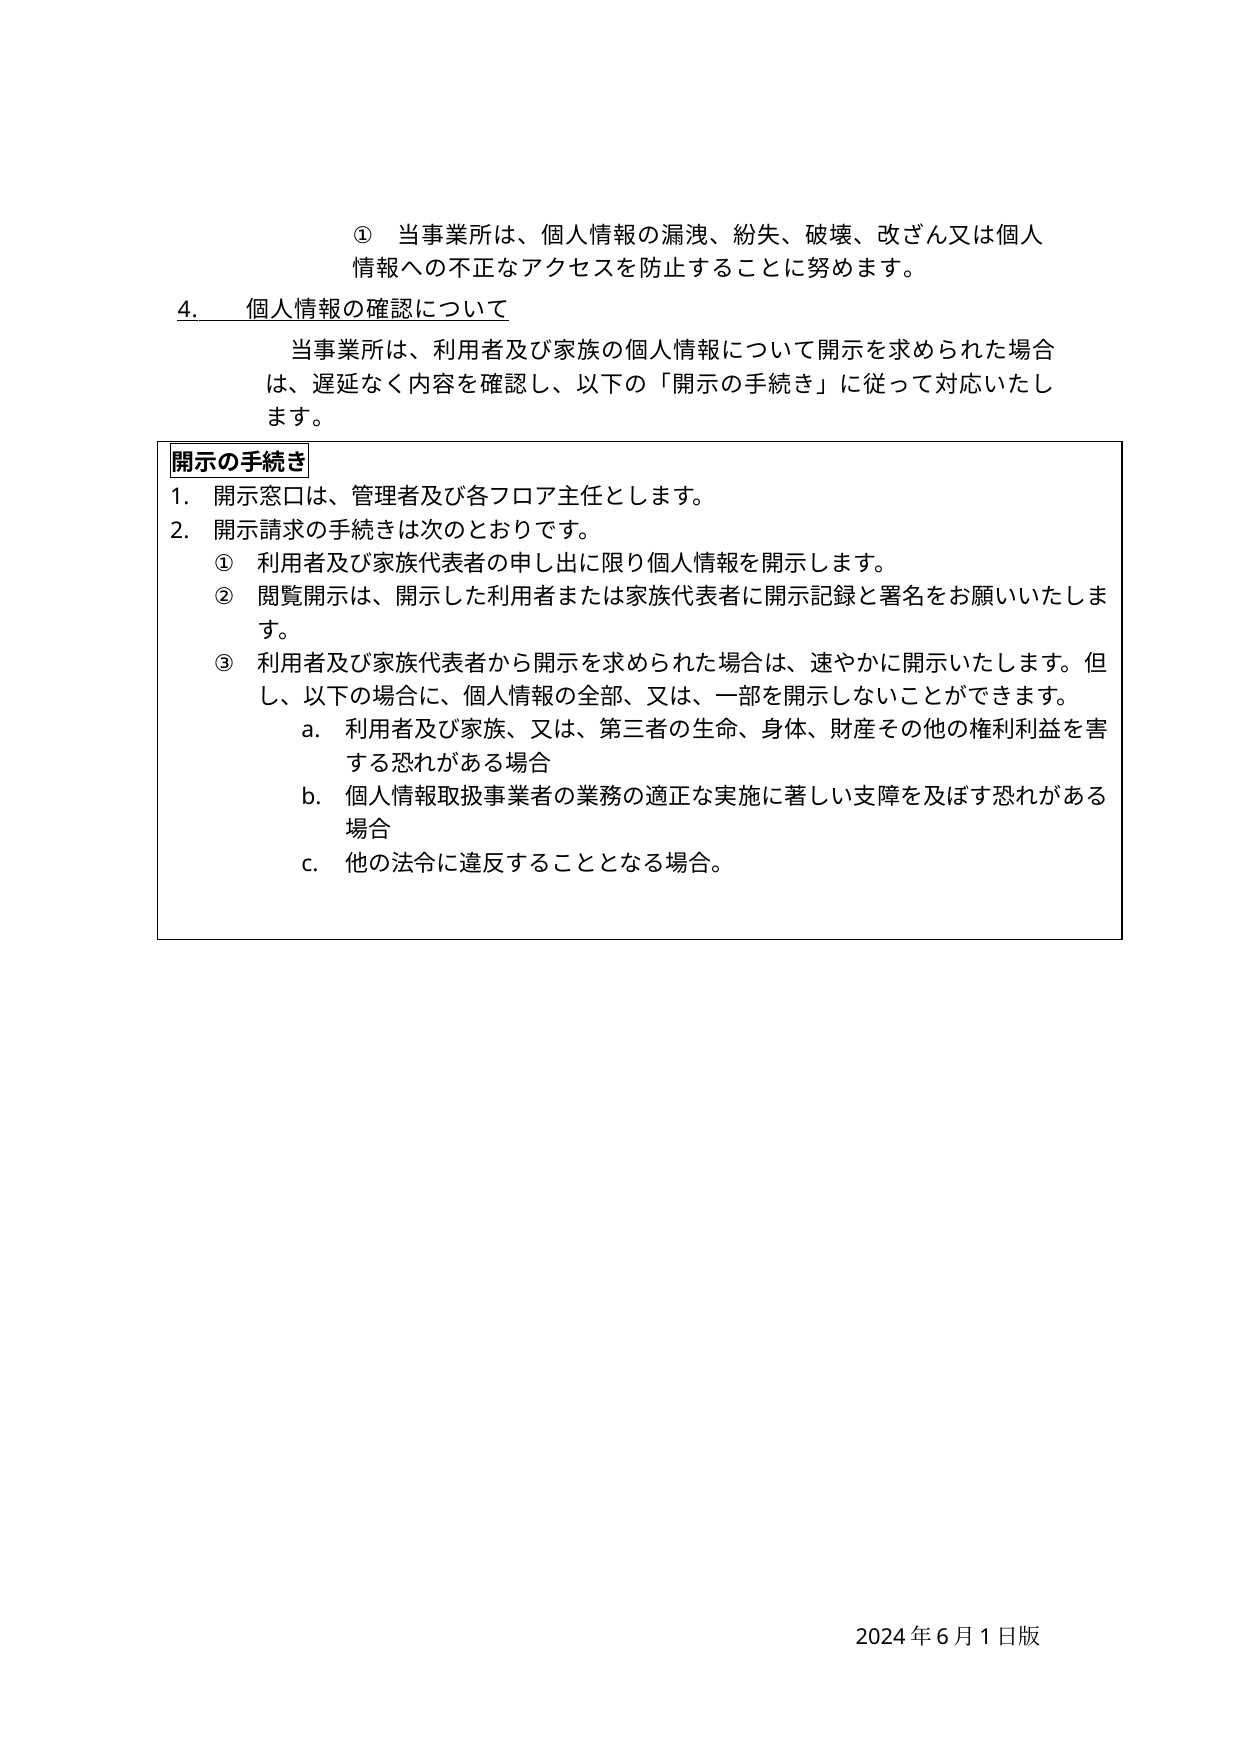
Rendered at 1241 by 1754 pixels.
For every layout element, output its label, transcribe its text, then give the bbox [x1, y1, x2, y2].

text ① 当事業所は、個人情報の漏洩、紛失、破壊、改ざん又は個人情報への不正なアクセスを防止することに努めます。 [352, 217, 1063, 283]
text 当事業所は、利用者及び家族の個人情報について開示を求められた場合は、遅延なく内容を確認し、以下の「開示の手続き」に従って対応いたします。 [265, 332, 1063, 432]
text 4. 個人情報の確認について [177, 291, 1063, 324]
